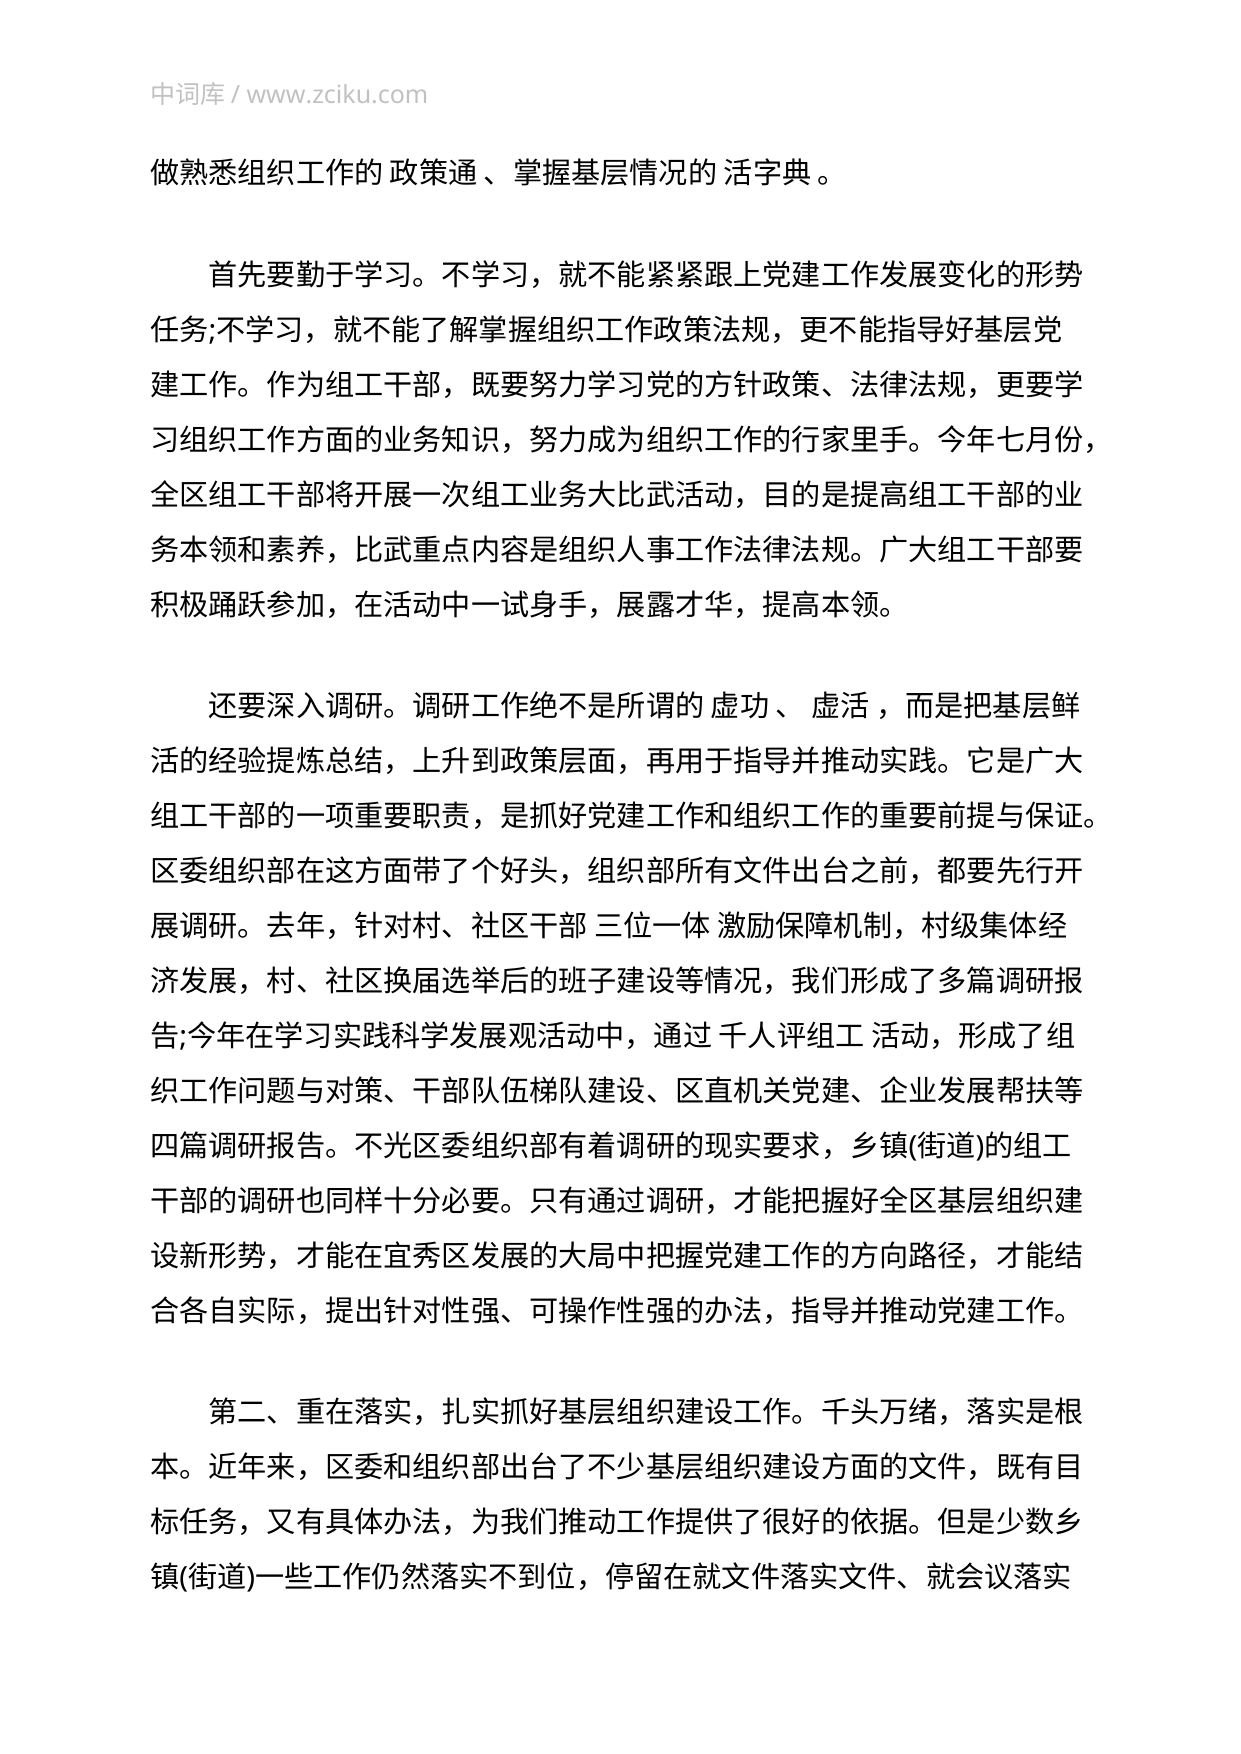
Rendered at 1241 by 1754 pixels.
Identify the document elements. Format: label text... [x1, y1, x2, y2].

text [150, 1389, 1090, 1596]
text 首先要勤于学习。不学习，就不能紧紧跟上党建工作发展变化的形势任务;不学习，就不能了解掌握组织工作政策法规，更不能指导好基层党建工作。作为组工干部，既要努力学习党的方针政策、法律法规，更要学习组织工作方面的业务知识，努力成为组织工作的行家里手。今年七月份，全区组工干部将开展一次组工业务大比武活动，目的是提高组工干部的业务本领和素养，比武重点内容是组织人事工作法律法规。广大组工干部要积极踊跃参加，在活动中一试身手，展露才华，提高本领。 [150, 252, 1090, 623]
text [150, 150, 1090, 192]
text 还要深入调研。调研工作绝不是所谓的 虚功 、 虚活 ，而是把基层鲜活的经验提炼总结，上升到政策层面，再用于指导并推动实践。它是广大组工干部的一项重要职责，是抓好党建工作和组织工作的重要前提与保证。区委组织部在这方面带了个好头，组织部所有文件出台之前，都要先行开展调研。去年，针对村、社区干部 三位一体 激励保障机制，村级集体经济发展，村、社区换届选举后的班子建设等情况，我们形成了多篇调研报告;今年在学习实践科学发展观活动中，通过 千人评组工 活动，形成了组织工作问题与对策、干部队伍梯队建设、区直机关党建、企业发展帮扶等四篇调研报告。不光区委组织部有着调研的现实要求，乡镇(街道)的组工干部的调研也同样十分必要。只有通过调研，才能把握好全区基层组织建设新形势，才能在宜秀区发展的大局中把握党建工作的方向路径，才能结合各自实际，提出针对性强、可操作性强的办法，指导并推动党建工作。 [150, 683, 1090, 1329]
